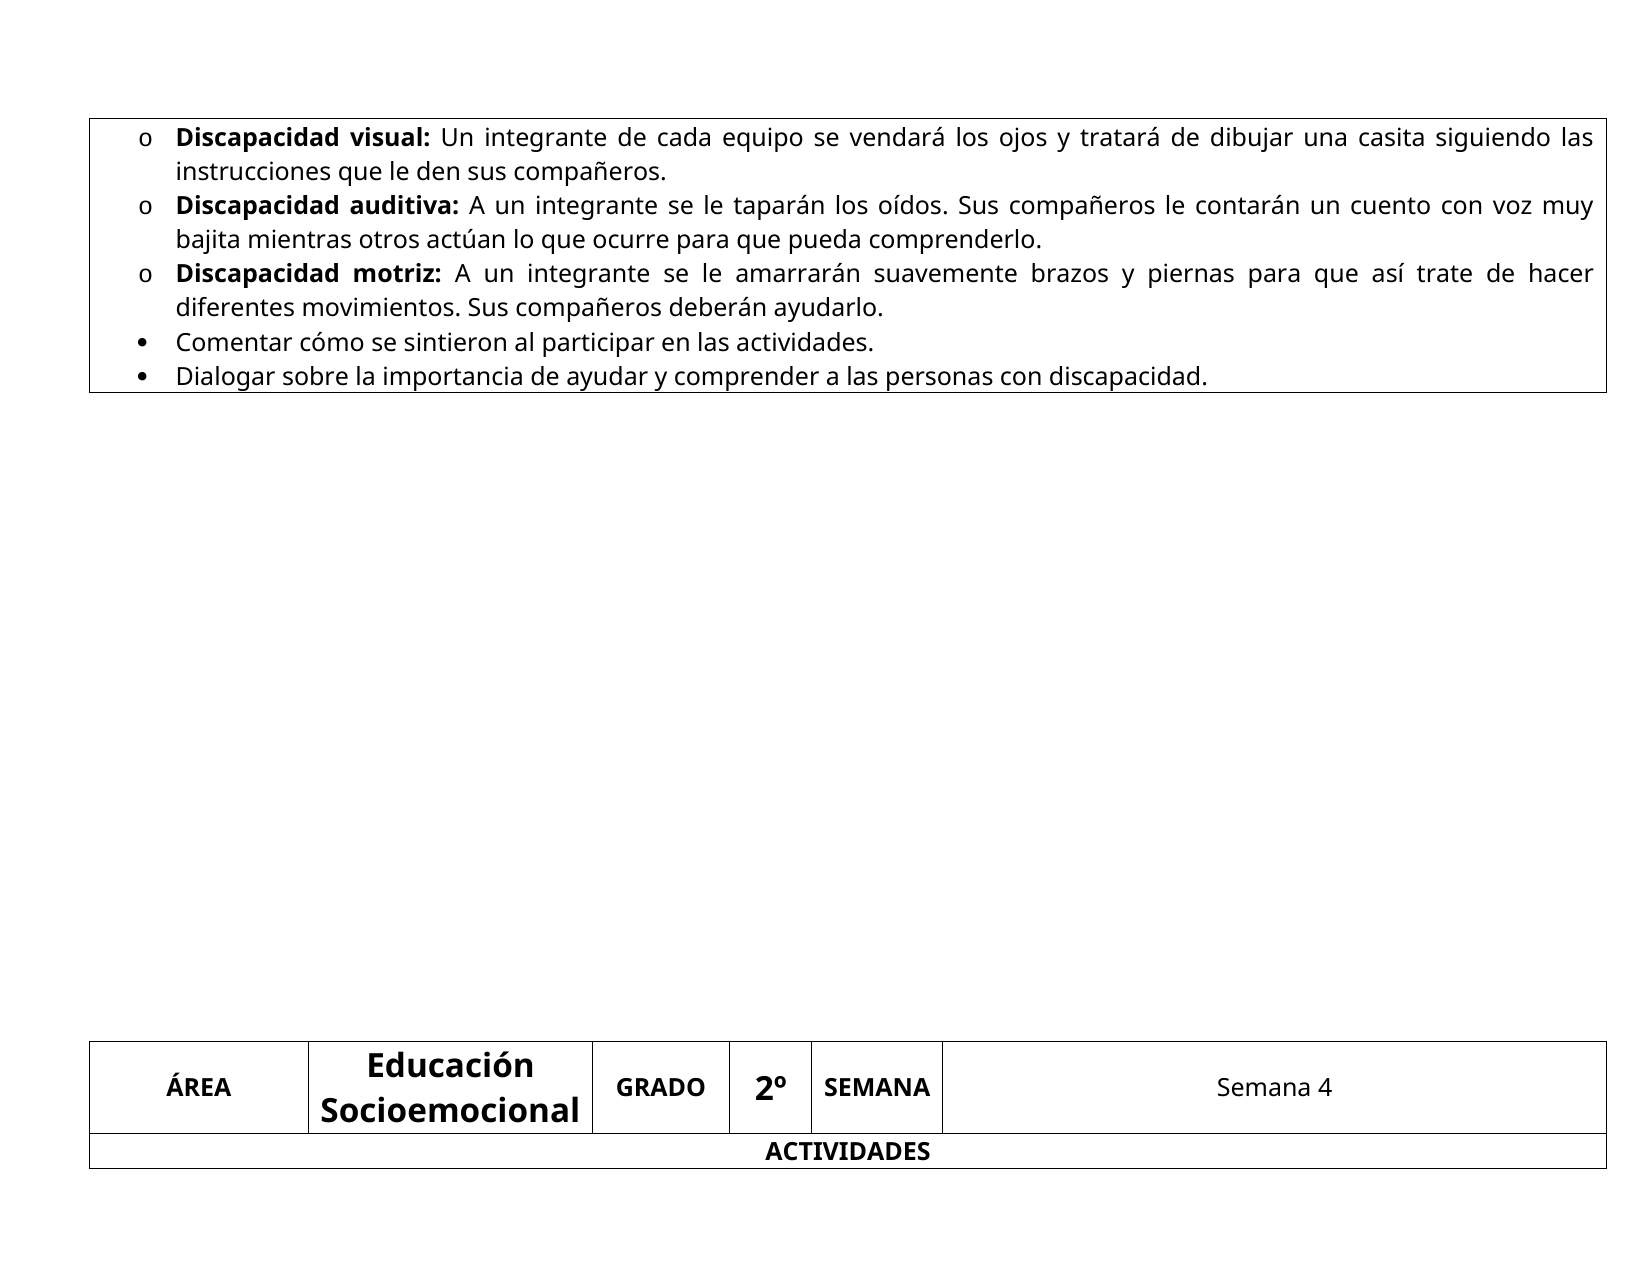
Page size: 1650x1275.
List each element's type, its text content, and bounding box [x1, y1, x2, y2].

table_header GRADO [593, 1042, 729, 1132]
table_header SEMANA [812, 1042, 942, 1132]
table_header Semana 4 [943, 1042, 1606, 1132]
table_cell ACTIVIDADES [90, 1134, 1606, 1167]
table_header 2º [730, 1042, 811, 1132]
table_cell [90, 119, 1606, 392]
table_header ÁREA [90, 1042, 308, 1132]
table_header Educación Socioemocional [309, 1042, 592, 1132]
